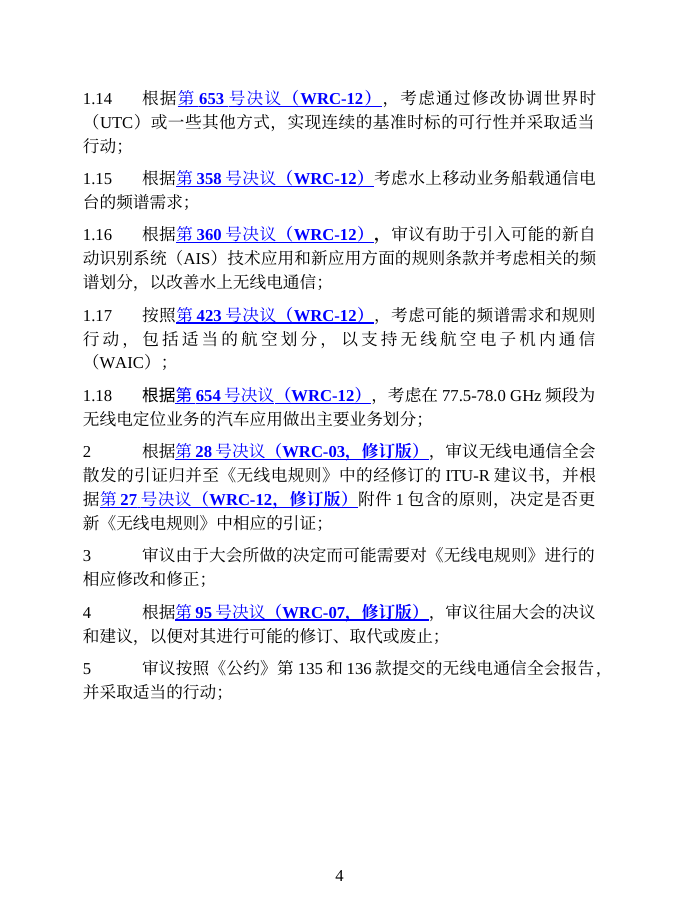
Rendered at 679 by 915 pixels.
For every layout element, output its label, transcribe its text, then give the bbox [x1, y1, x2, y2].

text 1.17 按照第423号决议（WRC-12），考虑可能的频谱需求和规则行动，包括适当的航空划分，以支持无线航空电子机内通信（WAIC）； [83, 302, 596, 374]
text 1.14 根据第653号决议（WRC-12），考虑通过修改协调世界时（UTC）或一些其他方式，实现连续的基准时标的可行性并采取适当行动； [83, 85, 596, 157]
text 3 审议由于大会所做的决定而可能需要对《无线电规则》进行的相应修改和修正； [83, 543, 596, 591]
text 5 审议按照《公约》第135和136款提交的无线电通信全会报告，并采取适当的行动； [83, 655, 596, 703]
text 1.16 根据第360号决议（WRC-12），审议有助于引入可能的新自动识别系统（AIS）技术应用和新应用方面的规则条款并考虑相关的频谱划分，以改善水上无线电通信； [83, 222, 596, 293]
text 4 根据第95号决议（WRC-07，修订版），审议往届大会的决议和建议，以便对其进行可能的修订、取代或废止； [83, 599, 596, 647]
text 1.18 根据第654号决议（WRC-12），考虑在77.5-78.0 GHz频段为无线电定位业务的汽车应用做出主要业务划分； [83, 382, 596, 430]
text 1.15 根据第358号决议（WRC-12）考虑水上移动业务船载通信电台的频谱需求； [83, 165, 596, 213]
text 2 根据第28号决议（WRC-03，修订版），审议无线电通信全会散发的引证归并至《无线电规则》中的经修订的ITU-R建议书，并根据第27号决议（WRC-12，修订版）附件1包含的原则，决定是否更新《无线电规则》中相应的引证； [83, 438, 596, 534]
